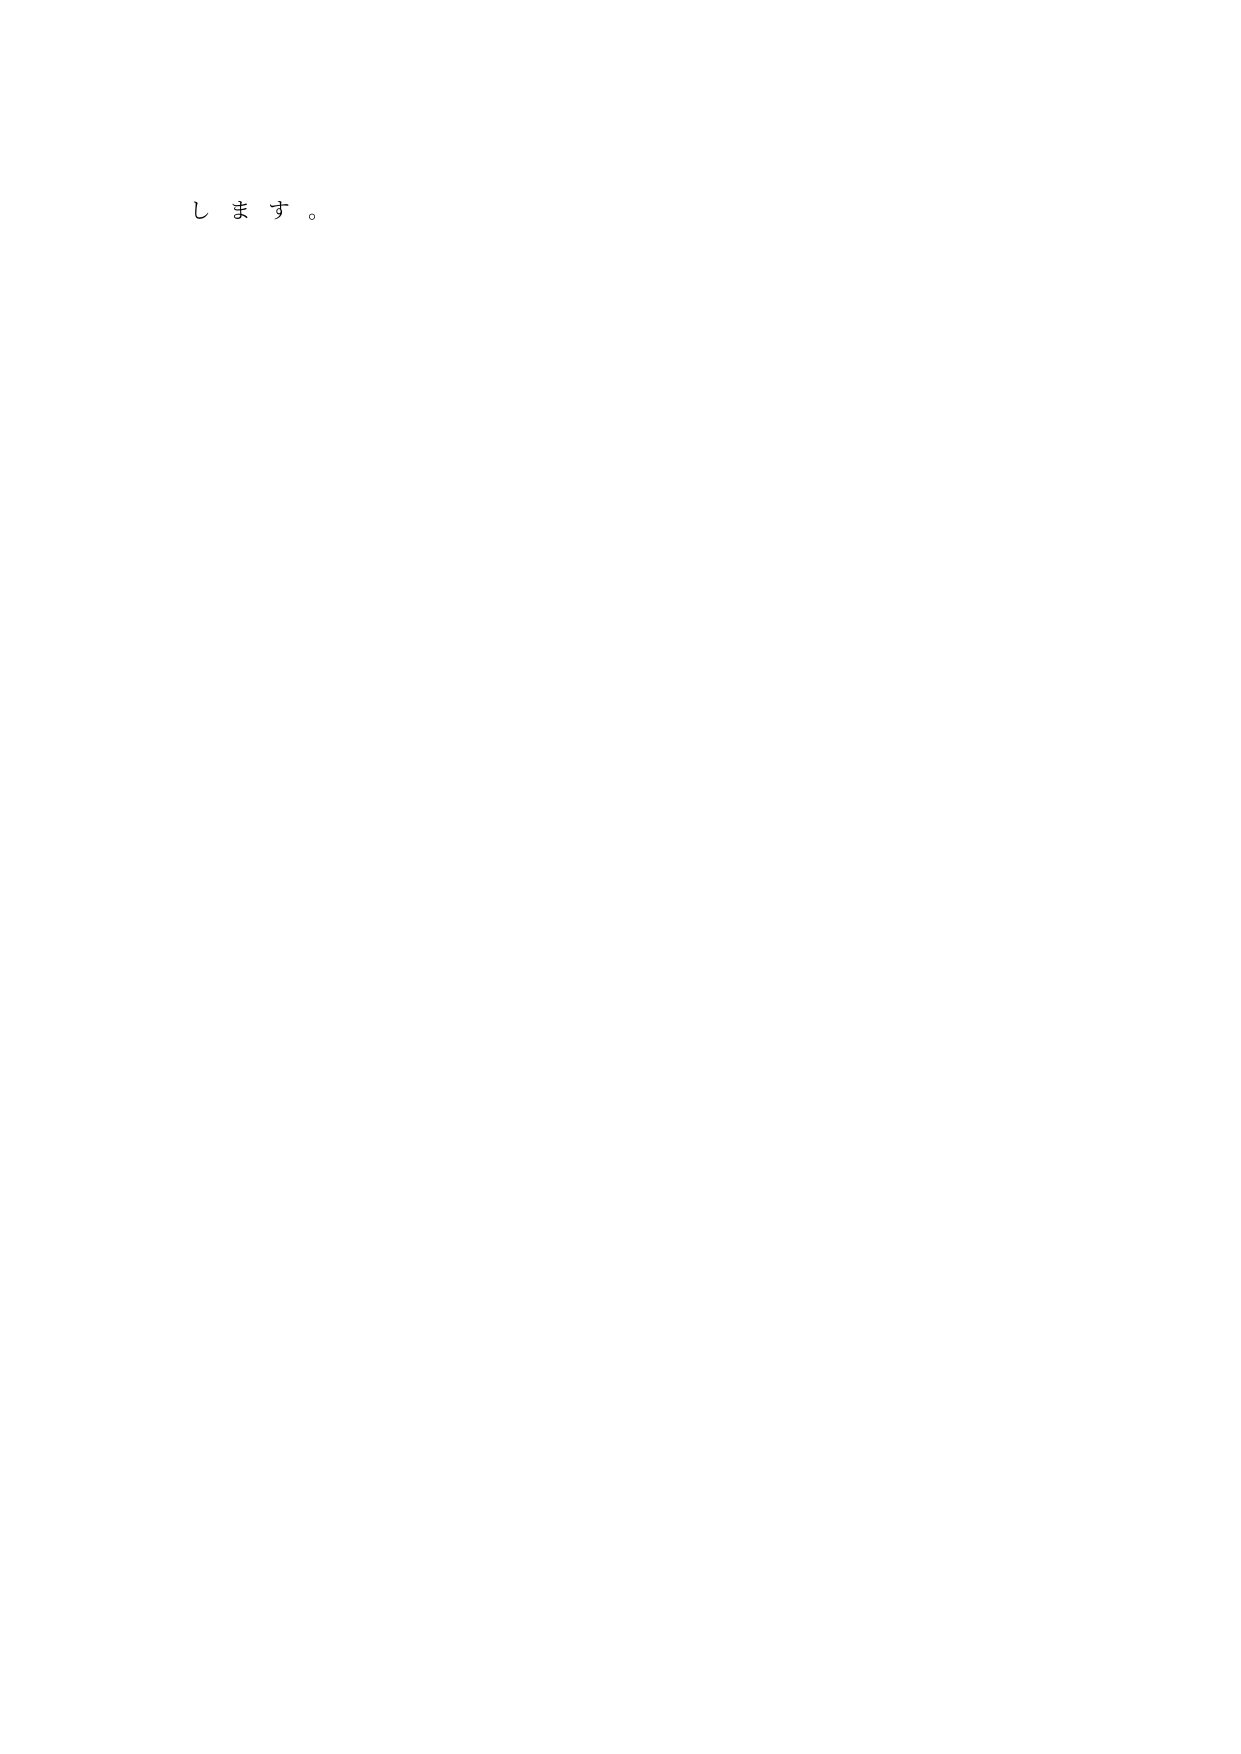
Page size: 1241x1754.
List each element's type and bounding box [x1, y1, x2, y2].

text [187, 179, 1120, 238]
